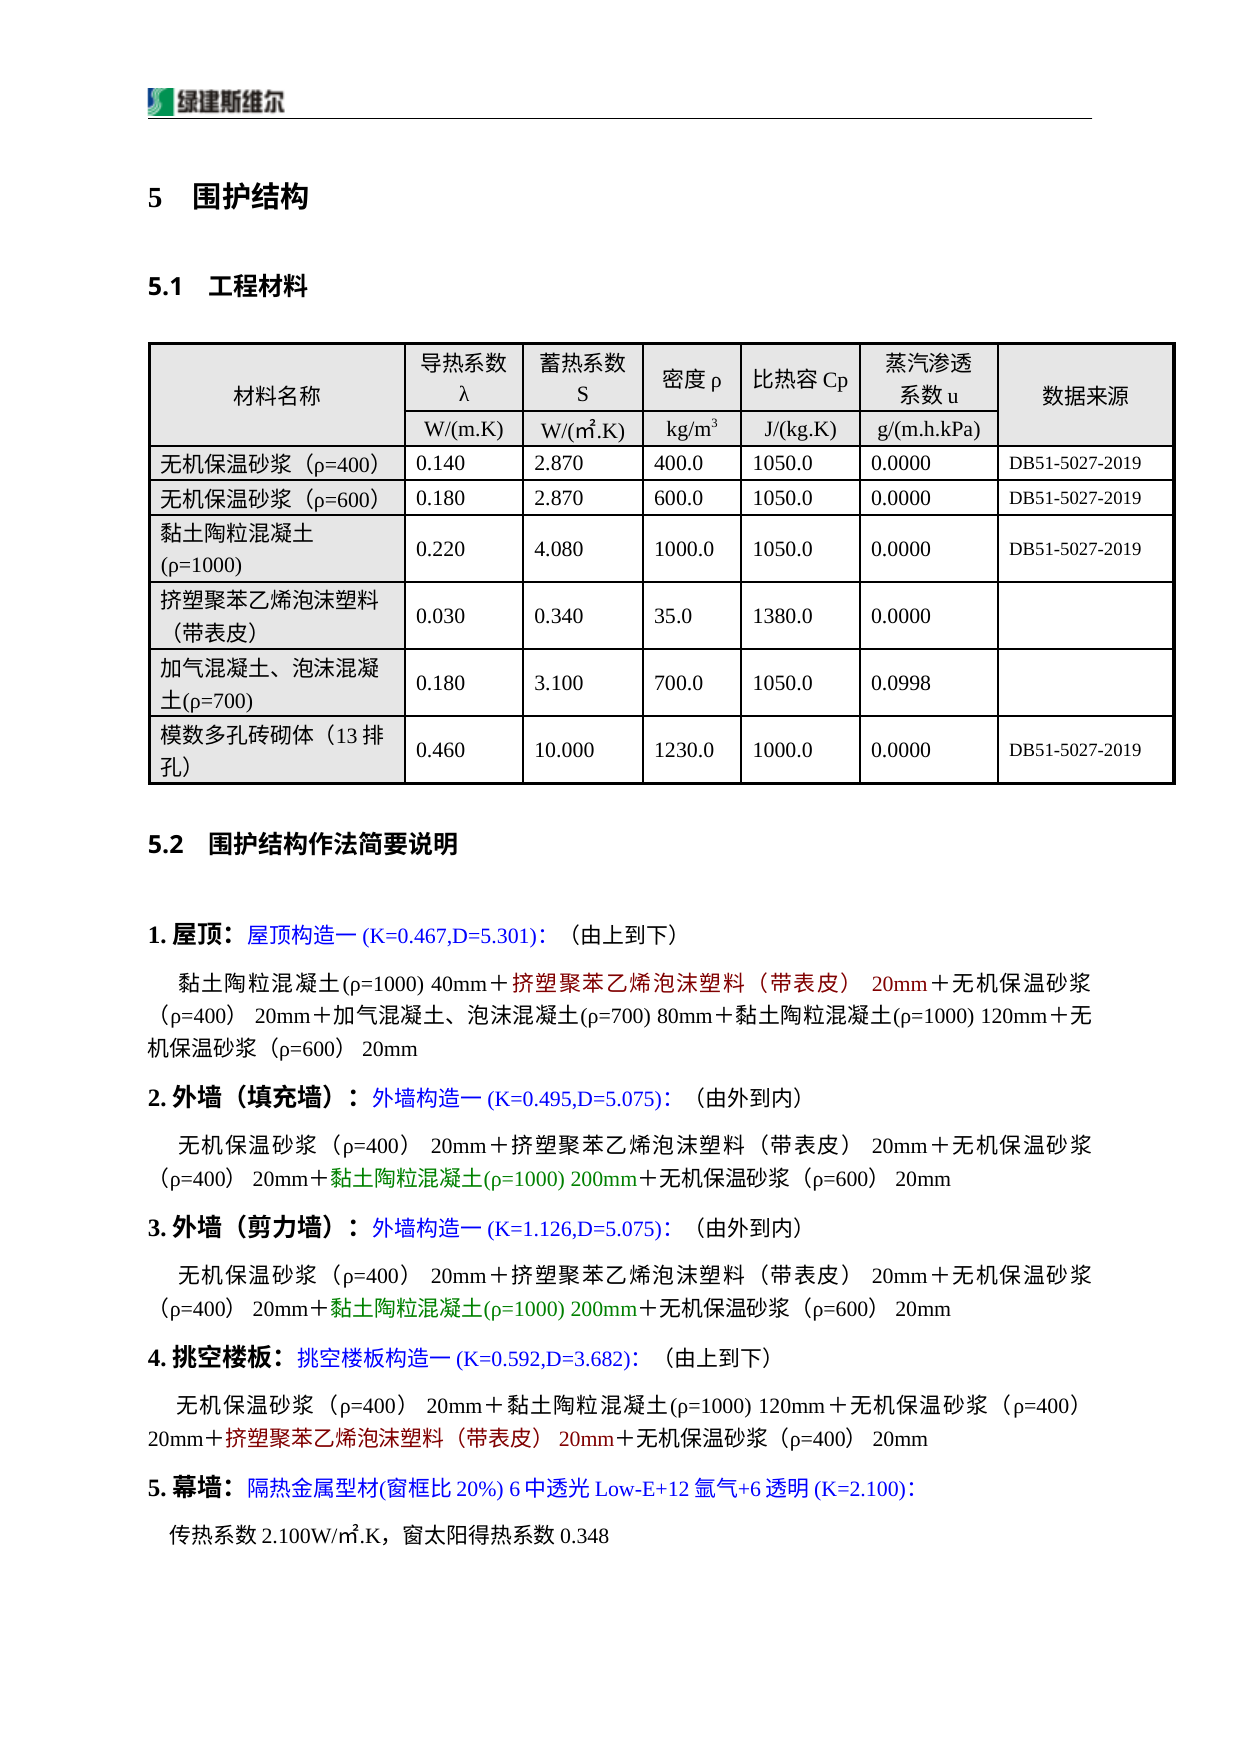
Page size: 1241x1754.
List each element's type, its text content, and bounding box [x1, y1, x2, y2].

table_cell 1380.0 [742, 583, 859, 648]
table_cell 2.870 [524, 481, 642, 514]
table_cell 600.0 [644, 481, 740, 514]
table_cell [999, 650, 1172, 715]
table_cell 0.030 [406, 583, 522, 648]
table_cell 2.870 [524, 447, 642, 479]
table_header 材料名称 [151, 345, 404, 445]
table_cell 1230.0 [644, 717, 740, 782]
table_cell 0.220 [406, 516, 522, 581]
table_cell 0.140 [406, 447, 522, 479]
table_cell 挤塑聚苯乙烯泡沫塑料（带表皮） [151, 583, 404, 648]
table_cell 4.080 [524, 516, 642, 581]
table_cell 35.0 [644, 583, 740, 648]
text 1. 屋顶：屋顶构造一 (K=0.467,D=5.301)：（由上到下） [148, 900, 1092, 965]
table_cell 0.0000 [861, 447, 997, 479]
table_cell J/(kg.K) [742, 412, 859, 445]
table_cell 3.100 [524, 650, 642, 715]
table_cell 0.460 [406, 717, 522, 782]
text 3. 外墙（剪力墙）：外墙构造一 (K=1.126,D=5.075)：（由外到内） [148, 1193, 1092, 1258]
table_cell 0.0000 [861, 583, 997, 648]
text 2. 外墙（填充墙）：外墙构造一 (K=0.495,D=5.075)：（由外到内） [148, 1063, 1092, 1128]
subtitle 围护结构 [148, 162, 1092, 227]
text 传热系数2.100W/㎡.K，窗太阳得热系数0.348 [148, 1518, 1092, 1550]
table_cell 0.0000 [861, 516, 997, 581]
table_cell 0.0998 [861, 650, 997, 715]
table_cell 模数多孔砖砌体（13排孔） [151, 717, 404, 782]
table_header 比热容Cp [742, 345, 859, 410]
table_cell 0.180 [406, 481, 522, 514]
text 无机保温砂浆（ρ=400） 20mm＋挤塑聚苯乙烯泡沫塑料（带表皮） 20mm＋无机保温砂浆（ρ=400） 20mm＋黏土陶粒混凝土(ρ=1000) 200mm＋无机保温砂浆（ρ=600） 20mm [148, 1128, 1092, 1193]
table_cell W/(m.K) [406, 412, 522, 445]
table_cell 400.0 [644, 447, 740, 479]
text 无机保温砂浆（ρ=400） 20mm＋黏土陶粒混凝土(ρ=1000) 120mm＋无机保温砂浆（ρ=400） 20mm＋挤塑聚苯乙烯泡沫塑料（带表皮） 20mm＋无机保温砂浆（ρ=400） 20mm [148, 1388, 1092, 1453]
table_cell 700.0 [644, 650, 740, 715]
table_cell 1050.0 [742, 447, 859, 479]
table_cell 0.340 [524, 583, 642, 648]
table_cell 1050.0 [742, 516, 859, 581]
table_cell g/(m.h.kPa) [861, 412, 997, 445]
text 5. 幕墙：隔热金属型材(窗框比20%) 6中透光Low-E+12氩气+6透明 (K=2.100)： [148, 1453, 1092, 1518]
table_cell 1050.0 [742, 481, 859, 514]
table_cell 1000.0 [742, 717, 859, 782]
table_cell 0.180 [406, 650, 522, 715]
text 无机保温砂浆（ρ=400） 20mm＋挤塑聚苯乙烯泡沫塑料（带表皮） 20mm＋无机保温砂浆（ρ=400） 20mm＋黏土陶粒混凝土(ρ=1000) 200mm＋无机保温砂浆（ρ=600） 20mm [148, 1258, 1092, 1323]
table_cell 0.0000 [861, 717, 997, 782]
table_cell 加气混凝土、泡沫混凝土(ρ=700) [151, 650, 404, 715]
table_header 导热系数λ [406, 345, 522, 410]
table_cell DB51-5027-2019 [999, 717, 1172, 782]
text 黏土陶粒混凝土(ρ=1000) 40mm＋挤塑聚苯乙烯泡沫塑料（带表皮） 20mm＋无机保温砂浆（ρ=400） 20mm＋加气混凝土、泡沫混凝土(ρ=700) 80mm＋黏土陶粒混凝土(ρ=1000) 120mm＋无机保温砂浆（ρ=600） 20mm [148, 965, 1092, 1063]
table_cell 1050.0 [742, 650, 859, 715]
table_header 蓄热系数S [524, 345, 642, 410]
table_cell 无机保温砂浆（ρ=600） [151, 481, 404, 514]
table_cell DB51-5027-2019 [999, 447, 1172, 479]
table_cell 0.0000 [861, 481, 997, 514]
table_cell DB51-5027-2019 [999, 516, 1172, 581]
text 4. 挑空楼板：挑空楼板构造一 (K=0.592,D=3.682)：（由上到下） [148, 1323, 1092, 1388]
subtitle 工程材料 [148, 252, 1092, 317]
table_cell 无机保温砂浆（ρ=400） [151, 447, 404, 479]
subtitle 围护结构作法简要说明 [148, 810, 1092, 875]
table_cell 黏土陶粒混凝土(ρ=1000) [151, 516, 404, 581]
table_cell kg/m3 [644, 412, 740, 445]
table_cell [999, 583, 1172, 648]
table_cell 1000.0 [644, 516, 740, 581]
table_header 密度ρ [644, 345, 740, 410]
table_header 数据来源 [999, 345, 1172, 445]
table_header 蒸汽渗透 系数u [861, 345, 997, 410]
picture [147, 88, 288, 116]
table_cell 10.000 [524, 717, 642, 782]
table_cell DB51-5027-2019 [999, 481, 1172, 514]
table_cell W/(㎡.K) [524, 412, 642, 445]
